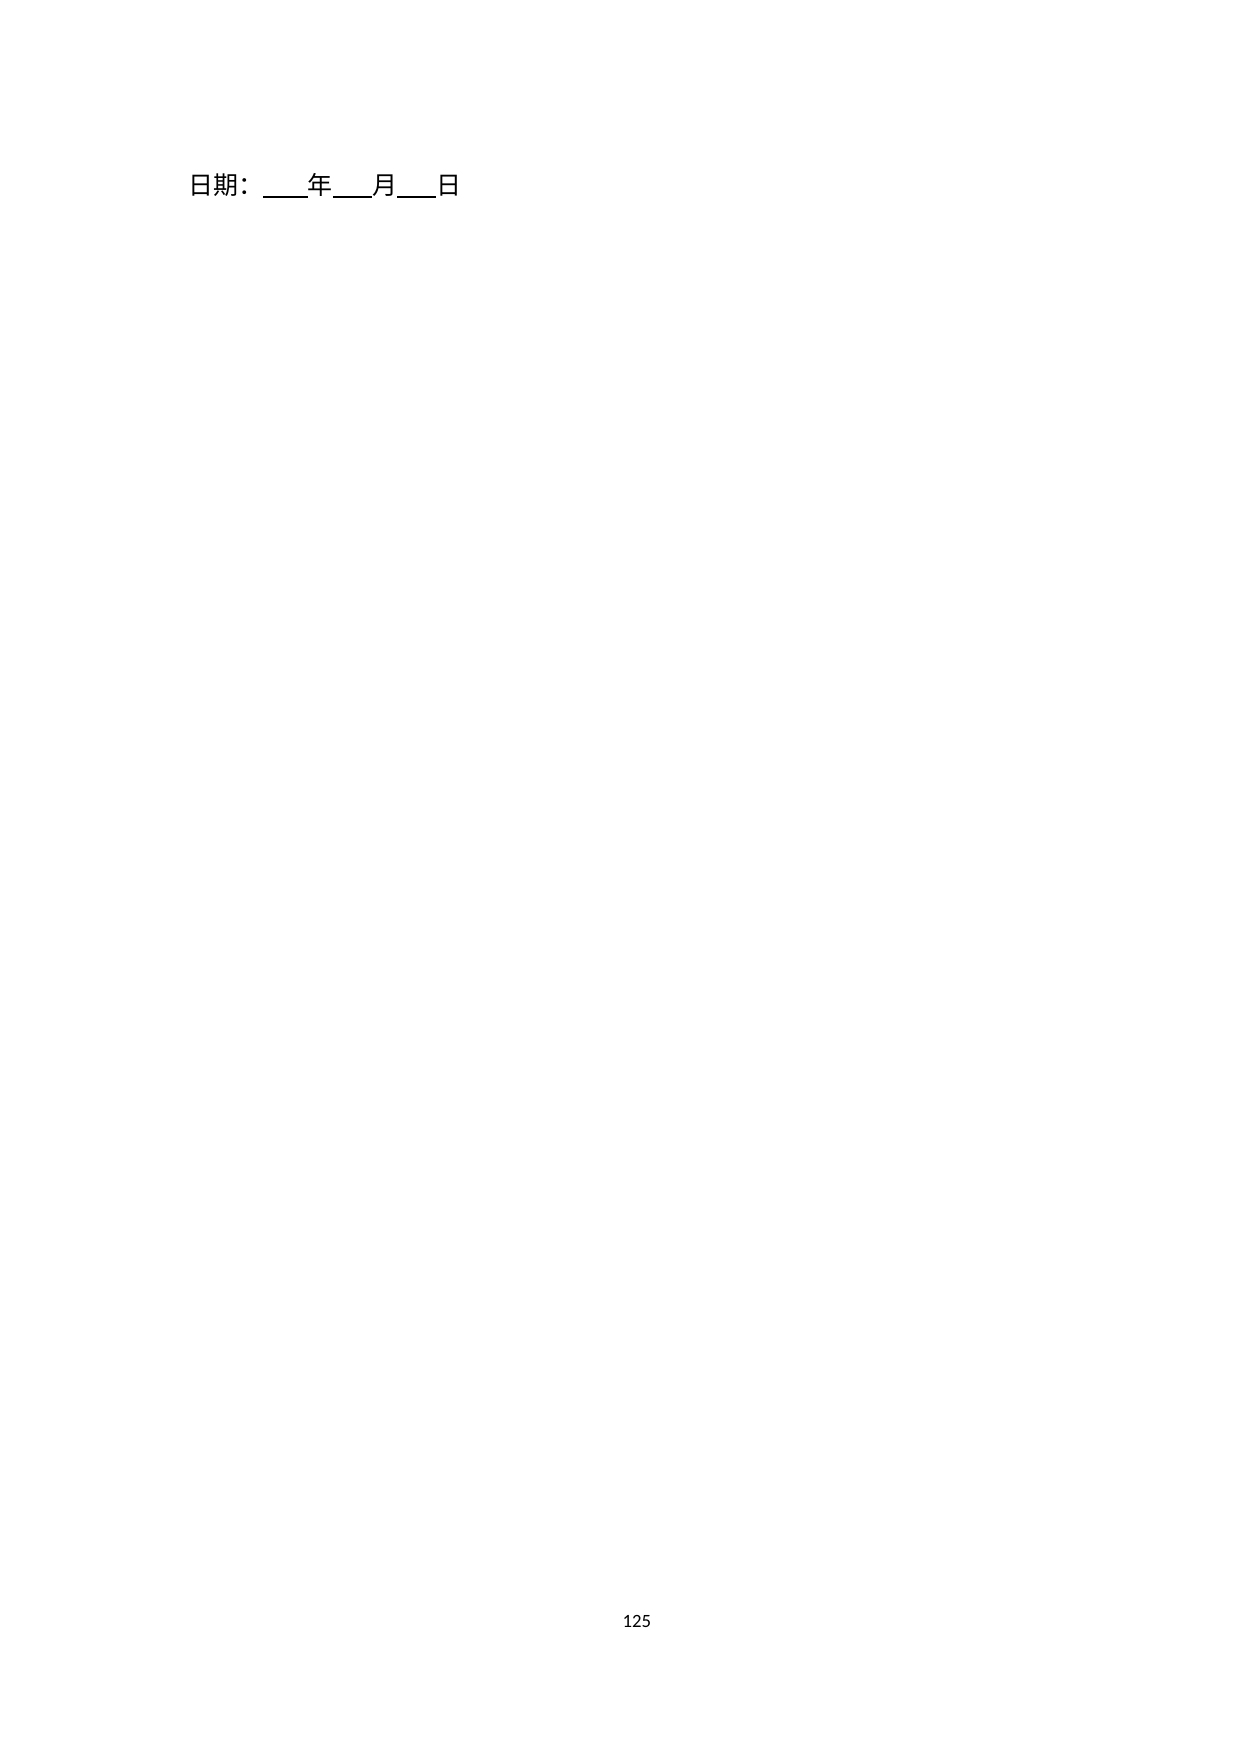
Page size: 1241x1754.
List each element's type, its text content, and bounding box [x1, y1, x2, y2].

text 日期： 年 月 日 [188, 150, 1086, 216]
